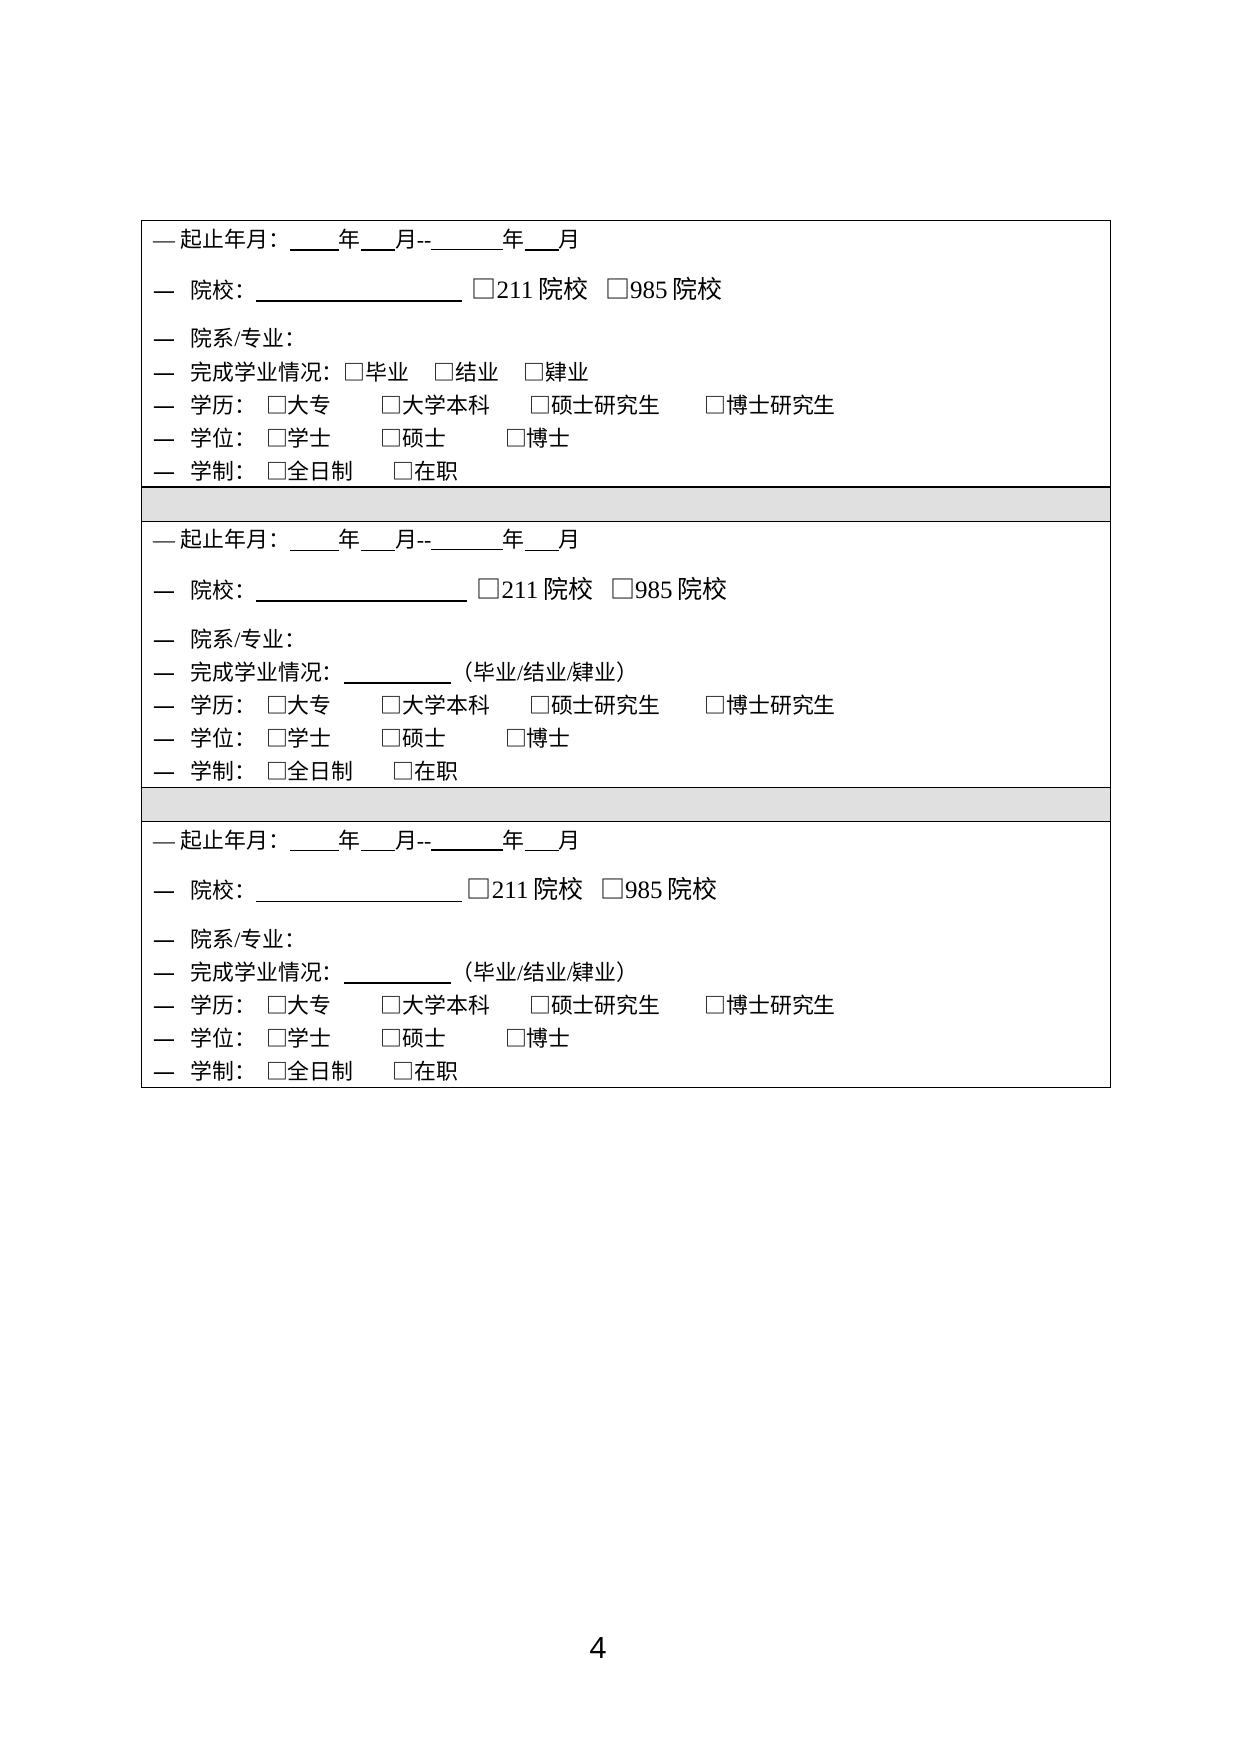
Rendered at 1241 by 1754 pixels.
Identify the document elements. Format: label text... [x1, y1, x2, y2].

table_cell — 起止年月： 年 月-- 年 月 院校： □211院校 □985院校 院系/专业： 完成学业情况： （毕业/结业/肄业） 学历： □大专 □大学本科 □硕士研究生 □博士研究生 学位： □学士 □硕士 □博士 学制： □全日制 □在职 [142, 822, 1110, 1087]
table_cell — 起止年月： 年 月-- 年 月 院校： □211院校 □985院校 院系/专业： 完成学业情况： （毕业/结业/肄业） 学历： □大专 □大学本科 □硕士研究生 □博士研究生 学位： □学士 □硕士 □博士 学制： □全日制 □在职 [142, 522, 1110, 787]
table_cell [142, 488, 1110, 521]
table_cell — 起止年月： 年 月-- 年 月 院校： □211院校 □985院校 院系/专业： 完成学业情况：□毕业 □结业 □肄业 学历： □大专 □大学本科 □硕士研究生 □博士研究生 学位： □学士 □硕士 □博士 学制： □全日制 □在职 [142, 221, 1110, 486]
table_cell [142, 788, 1110, 821]
